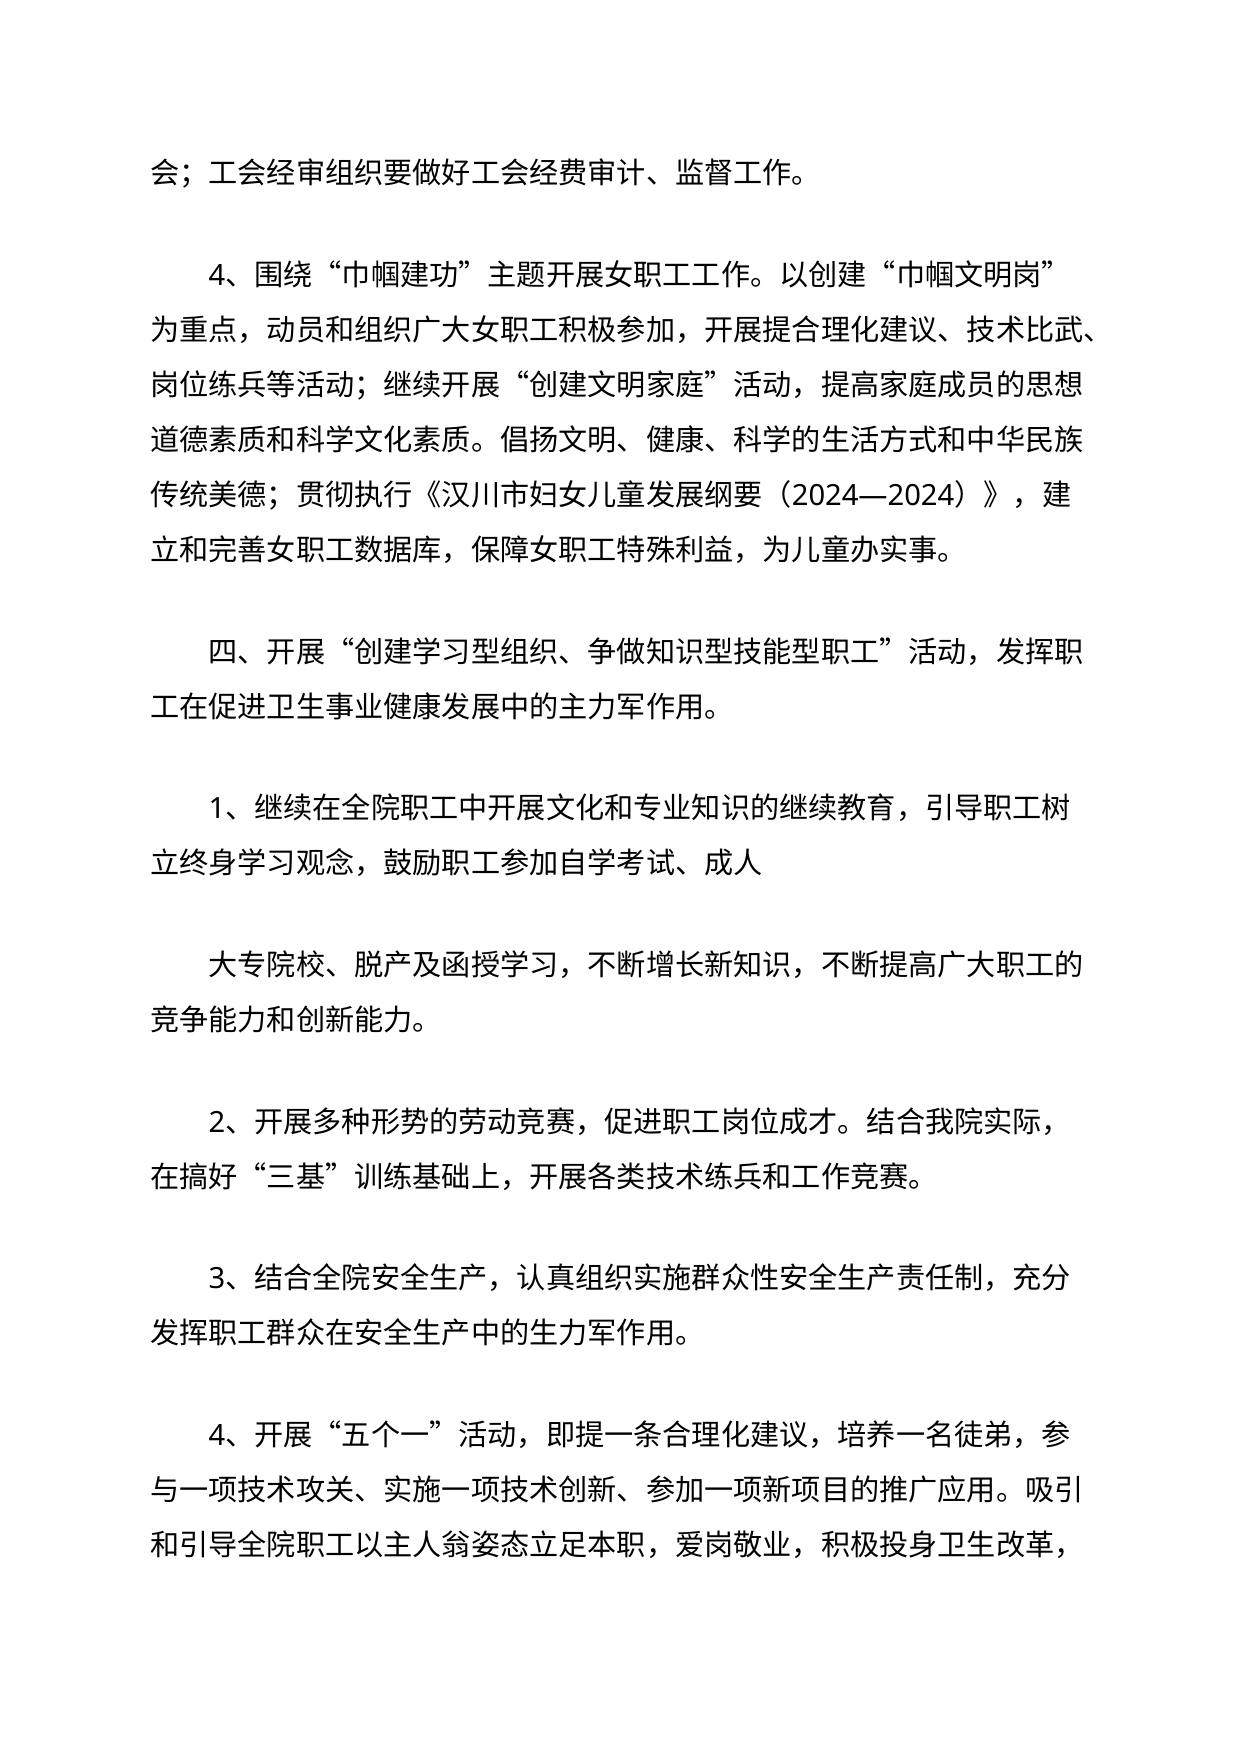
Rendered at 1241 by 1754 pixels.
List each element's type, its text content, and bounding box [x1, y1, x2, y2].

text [150, 1412, 1090, 1564]
text 四、开展“创建学习型组织、争做知识型技能型职工”活动，发挥职工在促进卫生事业健康发展中的主力军作用。 [150, 628, 1090, 725]
text 2、开展多种形势的劳动竞赛，促进职工岗位成才。结合我院实际，在搞好“三基”训练基础上，开展各类技术练兵和工作竞赛。 [150, 1098, 1090, 1196]
text 大专院校、脱产及函授学习，不断增长新知识，不断提高广大职工的竞争能力和创新能力。 [150, 942, 1090, 1039]
text 3、结合全院安全生产，认真组织实施群众性安全生产责任制，充分发挥职工群众在安全生产中的生力军作用。 [150, 1255, 1090, 1352]
text 4、围绕“巾帼建功”主题开展女职工工作。以创建“巾帼文明岗”为重点，动员和组织广大女职工积极参加，开展提合理化建议、技术比武、岗位练兵等活动；继续开展“创建文明家庭”活动，提高家庭成员的思想道德素质和科学文化素质。倡扬文明、健康、科学的生活方式和中华民族传统美德；贯彻执行《汉川市妇女儿童发展纲要（2024—2024）》，建立和完善女职工数据库，保障女职工特殊利益，为儿童办实事。 [150, 252, 1090, 569]
text 1、继续在全院职工中开展文化和专业知识的继续教育，引导职工树立终身学习观念，鼓励职工参加自学考试、成人 [150, 785, 1090, 882]
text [150, 150, 1090, 192]
